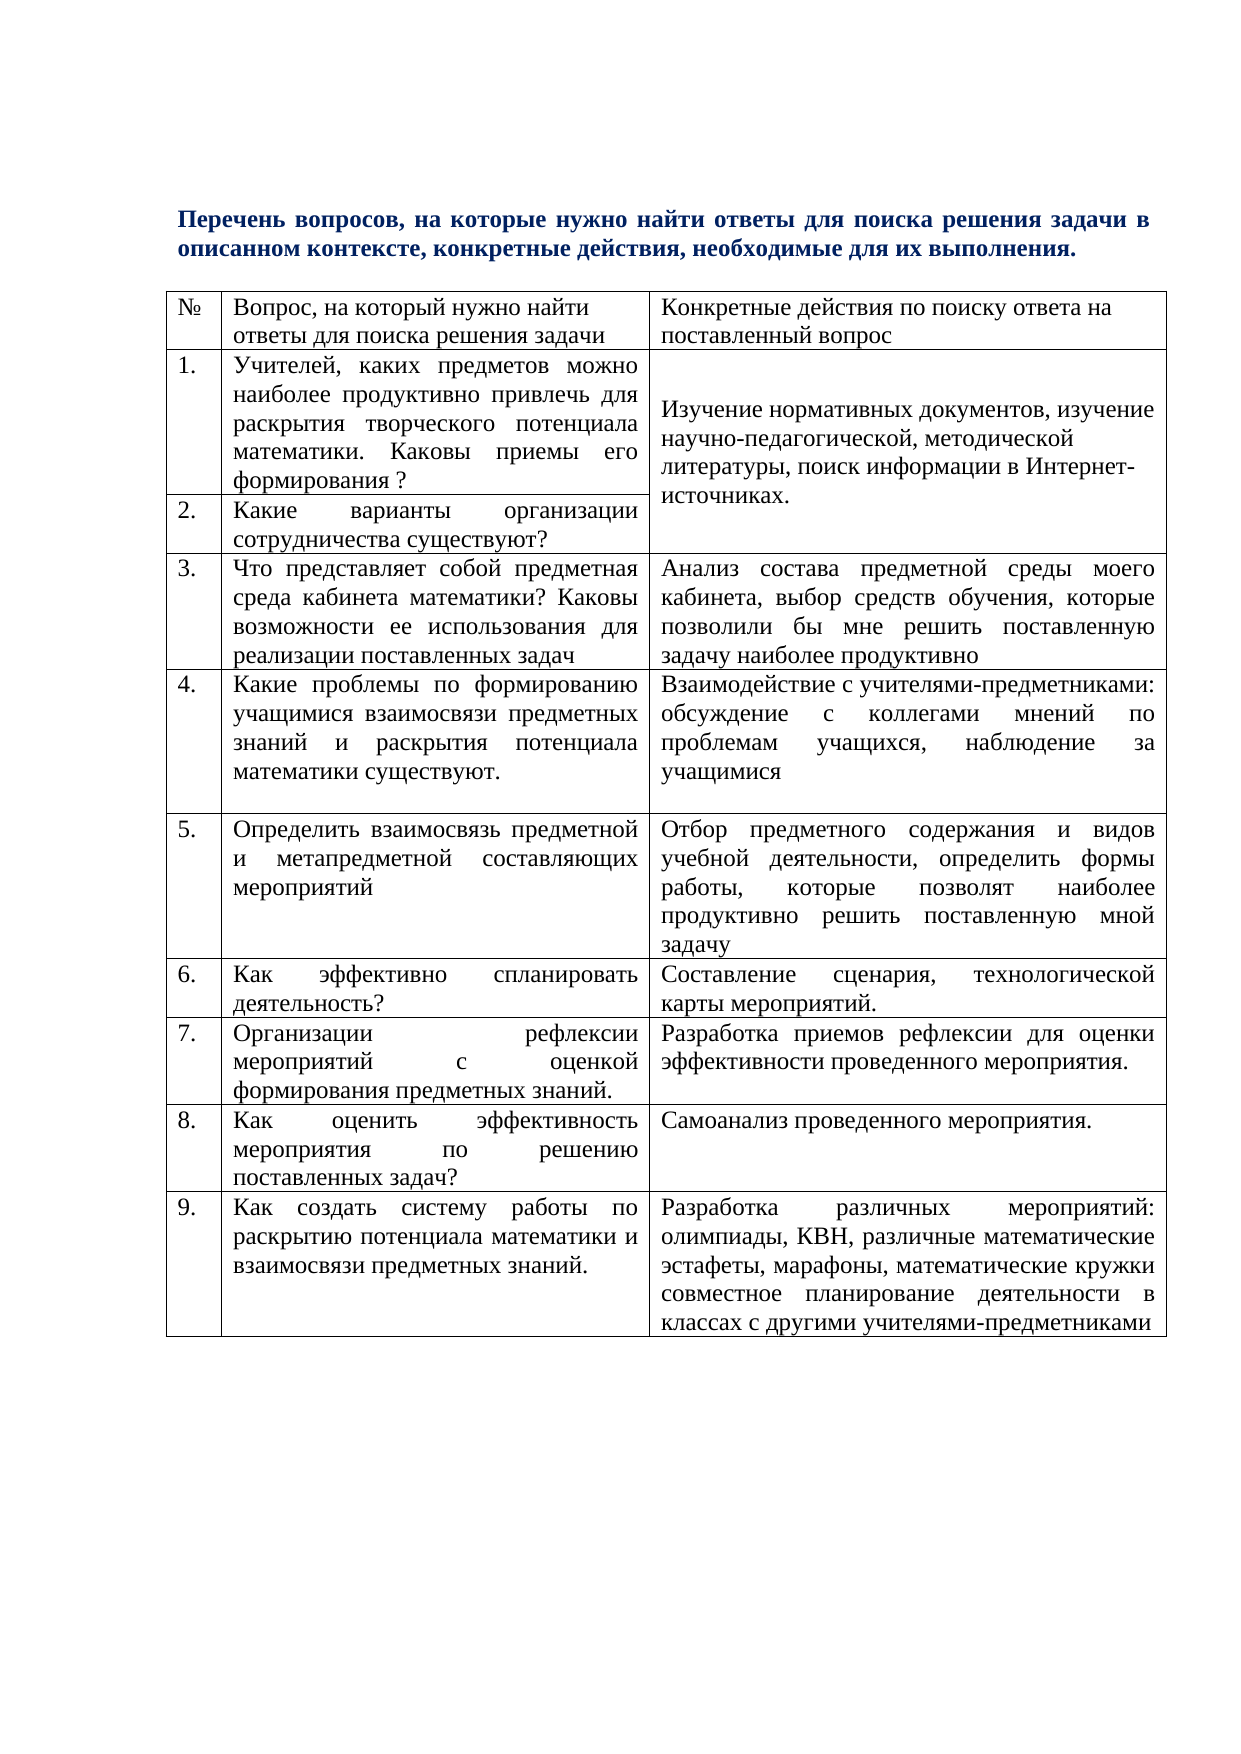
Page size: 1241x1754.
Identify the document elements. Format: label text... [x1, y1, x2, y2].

table_cell 7. [167, 1018, 221, 1104]
table_cell Что представляет собой предметная среда кабинета математики? Каковы возможности ее использования для реализации поставленных задач [222, 554, 649, 668]
table_cell Как оценить эффективность мероприятия по решению поставленных задач? [222, 1105, 649, 1191]
table_cell Какие проблемы по формированию учащимися взаимосвязи предметных знаний и раскрытия потенциала математики существуют. [222, 670, 649, 813]
table_cell Учителей, каких предметов можно наиболее продуктивно привлечь для раскрытия творческого потенциала математики. Каковы приемы его формирования ? [222, 350, 649, 494]
table_cell Разработка различных мероприятий: олимпиады, КВН, различные математические эстафеты, марафоны, математические кружки совместное планирование деятельности в классах с другими учителями-предметниками [650, 1192, 1166, 1336]
table_header Конкретные действия по поиску ответа на поставленный вопрос [650, 292, 1166, 349]
table_cell Самоанализ проведенного мероприятия. [650, 1105, 1166, 1191]
table_header Вопрос, на который нужно найти ответы для поиска решения задачи [222, 292, 649, 349]
table_header № [167, 292, 221, 349]
table_cell Взаимодействие с учителями-предметниками: обсуждение с коллегами мнений по проблемам учащихся, наблюдение за учащимися [650, 670, 1166, 813]
table_cell Изучение нормативных документов, изучение научно-педагогической, методической литературы, поиск информации в Интернет-источниках. [650, 350, 1166, 552]
table_cell 9. [167, 1192, 221, 1336]
table_cell Разработка приемов рефлексии для оценки эффективности проведенного мероприятия. [650, 1018, 1166, 1104]
table_cell 4. [167, 670, 221, 813]
table_cell Какие варианты организации сотрудничества существуют? [222, 495, 649, 552]
table_cell 3. [167, 554, 221, 668]
table_cell 8. [167, 1105, 221, 1191]
table_cell Определить взаимосвязь предметной и метапредметной составляющих мероприятий [222, 814, 649, 958]
table_cell Организации рефлексии мероприятий с оценкой формирования предметных знаний. [222, 1018, 649, 1104]
table_cell 1. [167, 350, 221, 494]
table_cell 5. [167, 814, 221, 958]
table_cell Составление сценария, технологической карты мероприятий. [650, 959, 1166, 1017]
table_cell Как эффективно спланировать деятельность? [222, 959, 649, 1017]
table_cell Как создать систему работы по раскрытию потенциала математики и взаимосвязи предметных знаний. [222, 1192, 649, 1336]
text Перечень вопросов, на которые нужно найти ответы для поиска решения задачи в описанном контексте, конкретные действия, необходимые для их выполнения. [177, 204, 1152, 262]
table_cell Анализ состава предметной среды моего кабинета, выбор средств обучения, которые позволили бы мне решить поставленную задачу наиболее продуктивно [650, 554, 1166, 668]
table_cell 2. [167, 495, 221, 552]
table_cell Отбор предметного содержания и видов учебной деятельности, определить формы работы, которые позволят наиболее продуктивно решить поставленную мной задачу [650, 814, 1166, 958]
table_cell 6. [167, 959, 221, 1017]
